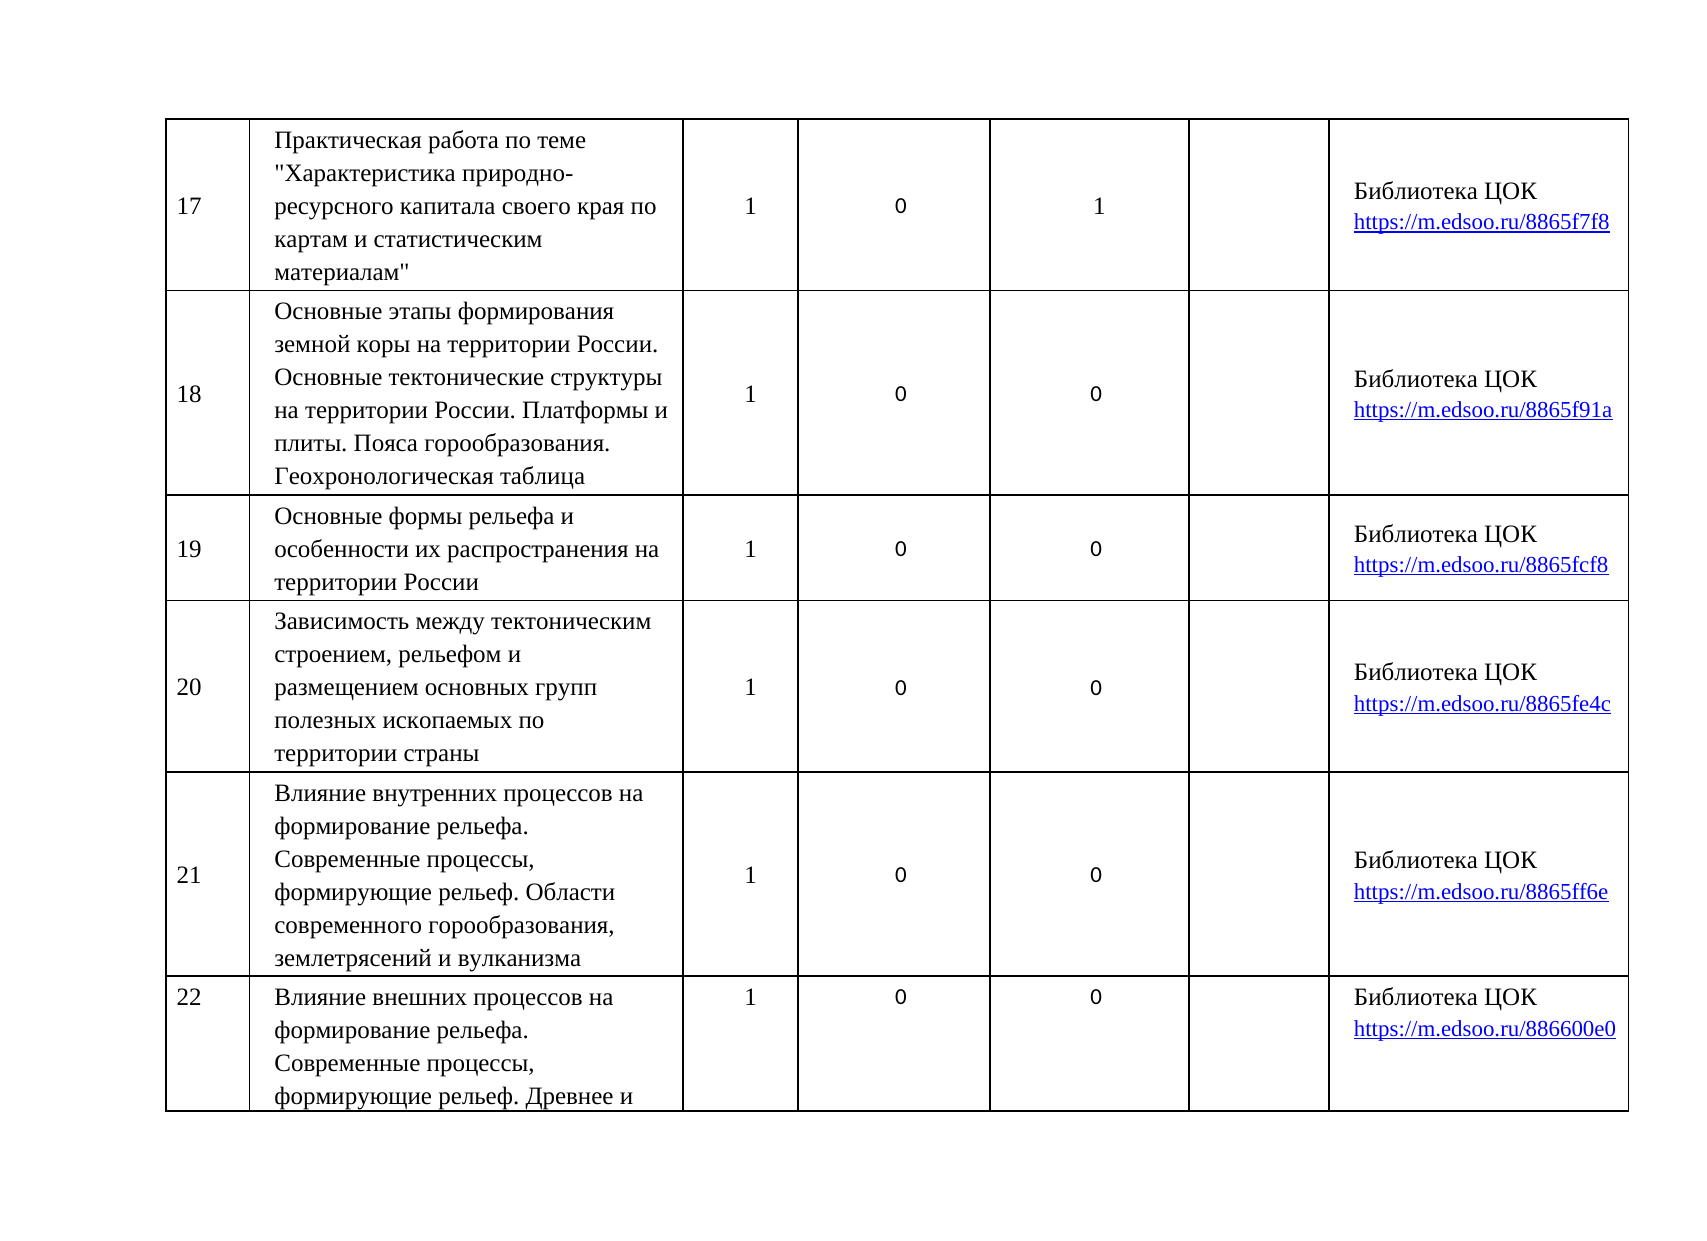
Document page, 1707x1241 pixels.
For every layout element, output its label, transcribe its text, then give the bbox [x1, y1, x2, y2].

table_cell 1 [991, 120, 1188, 289]
table_cell 0 [799, 496, 989, 599]
table_cell 20 [167, 601, 249, 771]
table_cell 0 [799, 291, 989, 494]
table_cell Основные этапы формирования земной коры на территории России. Основные тектонические структуры на территории России. Платформы и плиты. Пояса горообразования. Геохронологическая таблица [250, 291, 682, 494]
table_cell [1190, 120, 1328, 289]
table_cell 1 [684, 120, 797, 289]
table_cell Библиотека ЦОК https://m.edsoo.ru/8865fcf8 [1330, 496, 1628, 599]
table_cell 0 [991, 291, 1188, 494]
table_cell 18 [167, 291, 249, 494]
table_cell 1 [684, 291, 797, 494]
table_cell Практическая работа по теме "Характеристика природно-ресурсного капитала своего края по картам и статистическим материалам" [250, 120, 682, 289]
table_cell 0 [799, 773, 989, 975]
table_cell 21 [167, 773, 249, 975]
table_cell Основные формы рельефа и особенности их распространения на территории России [250, 496, 682, 599]
table_cell Библиотека ЦОК https://m.edsoo.ru/8865ff6e [1330, 773, 1628, 975]
table_cell Влияние внутренних процессов на формирование рельефа. Современные процессы, формирующие рельеф. Области современного горообразования, землетрясений и вулканизма [250, 773, 682, 975]
table_cell 0 [799, 601, 989, 771]
table_cell 0 [991, 773, 1188, 975]
table_cell 0 [991, 977, 1188, 1110]
table_cell [1190, 601, 1328, 771]
table_cell Зависимость между тектоническим строением, рельефом и размещением основных групп полезных ископаемых по территории страны [250, 601, 682, 771]
table_cell Библиотека ЦОК https://m.edsoo.ru/8865fe4c [1330, 601, 1628, 771]
table_cell 1 [684, 496, 797, 599]
table_cell 0 [991, 496, 1188, 599]
table_cell 0 [799, 977, 989, 1110]
table_cell [1190, 773, 1328, 975]
table_cell Библиотека ЦОК https://m.edsoo.ru/8865f91a [1330, 291, 1628, 494]
table_cell [1190, 291, 1328, 494]
table_cell 0 [991, 601, 1188, 771]
table_cell 1 [684, 601, 797, 771]
table_cell 1 [684, 773, 797, 975]
table_cell 19 [167, 496, 249, 599]
table_cell 17 [167, 120, 249, 289]
table_cell [1190, 977, 1328, 1110]
table_cell 0 [799, 120, 989, 289]
table_cell [1190, 496, 1328, 599]
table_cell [1330, 977, 1628, 1110]
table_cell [250, 977, 682, 1110]
table_cell 1 [684, 977, 797, 1110]
table_cell 22 [167, 977, 249, 1110]
table_cell Библиотека ЦОК https://m.edsoo.ru/8865f7f8 [1330, 120, 1628, 289]
